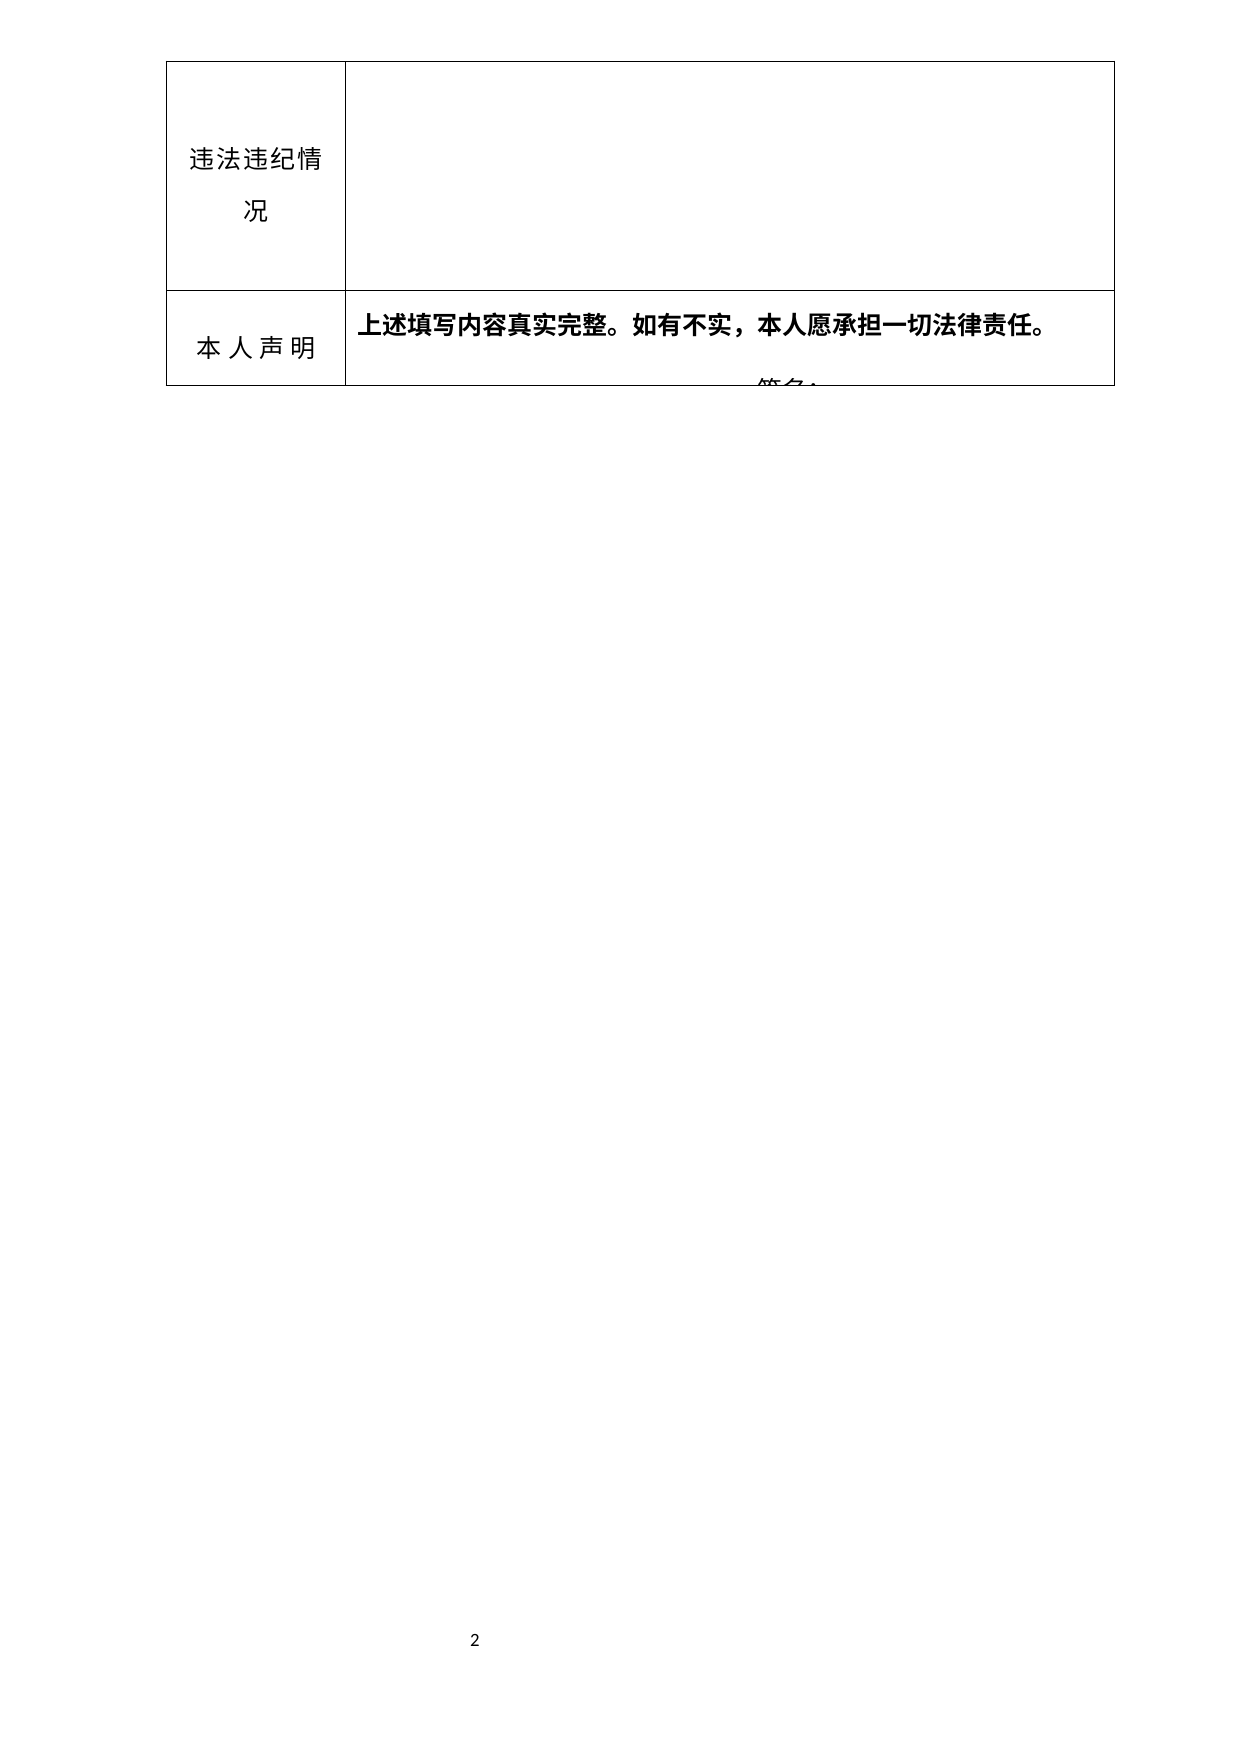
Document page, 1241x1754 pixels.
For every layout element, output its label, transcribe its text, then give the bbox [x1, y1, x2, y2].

table_cell 上述填写内容真实完整。如有不实，本人愿承担一切法律责任。 签名： 年 月 日 [346, 291, 1114, 385]
table_cell 本人声明 [167, 291, 345, 385]
table_cell [346, 62, 1114, 290]
table_cell 违法违纪情况 [167, 62, 345, 290]
